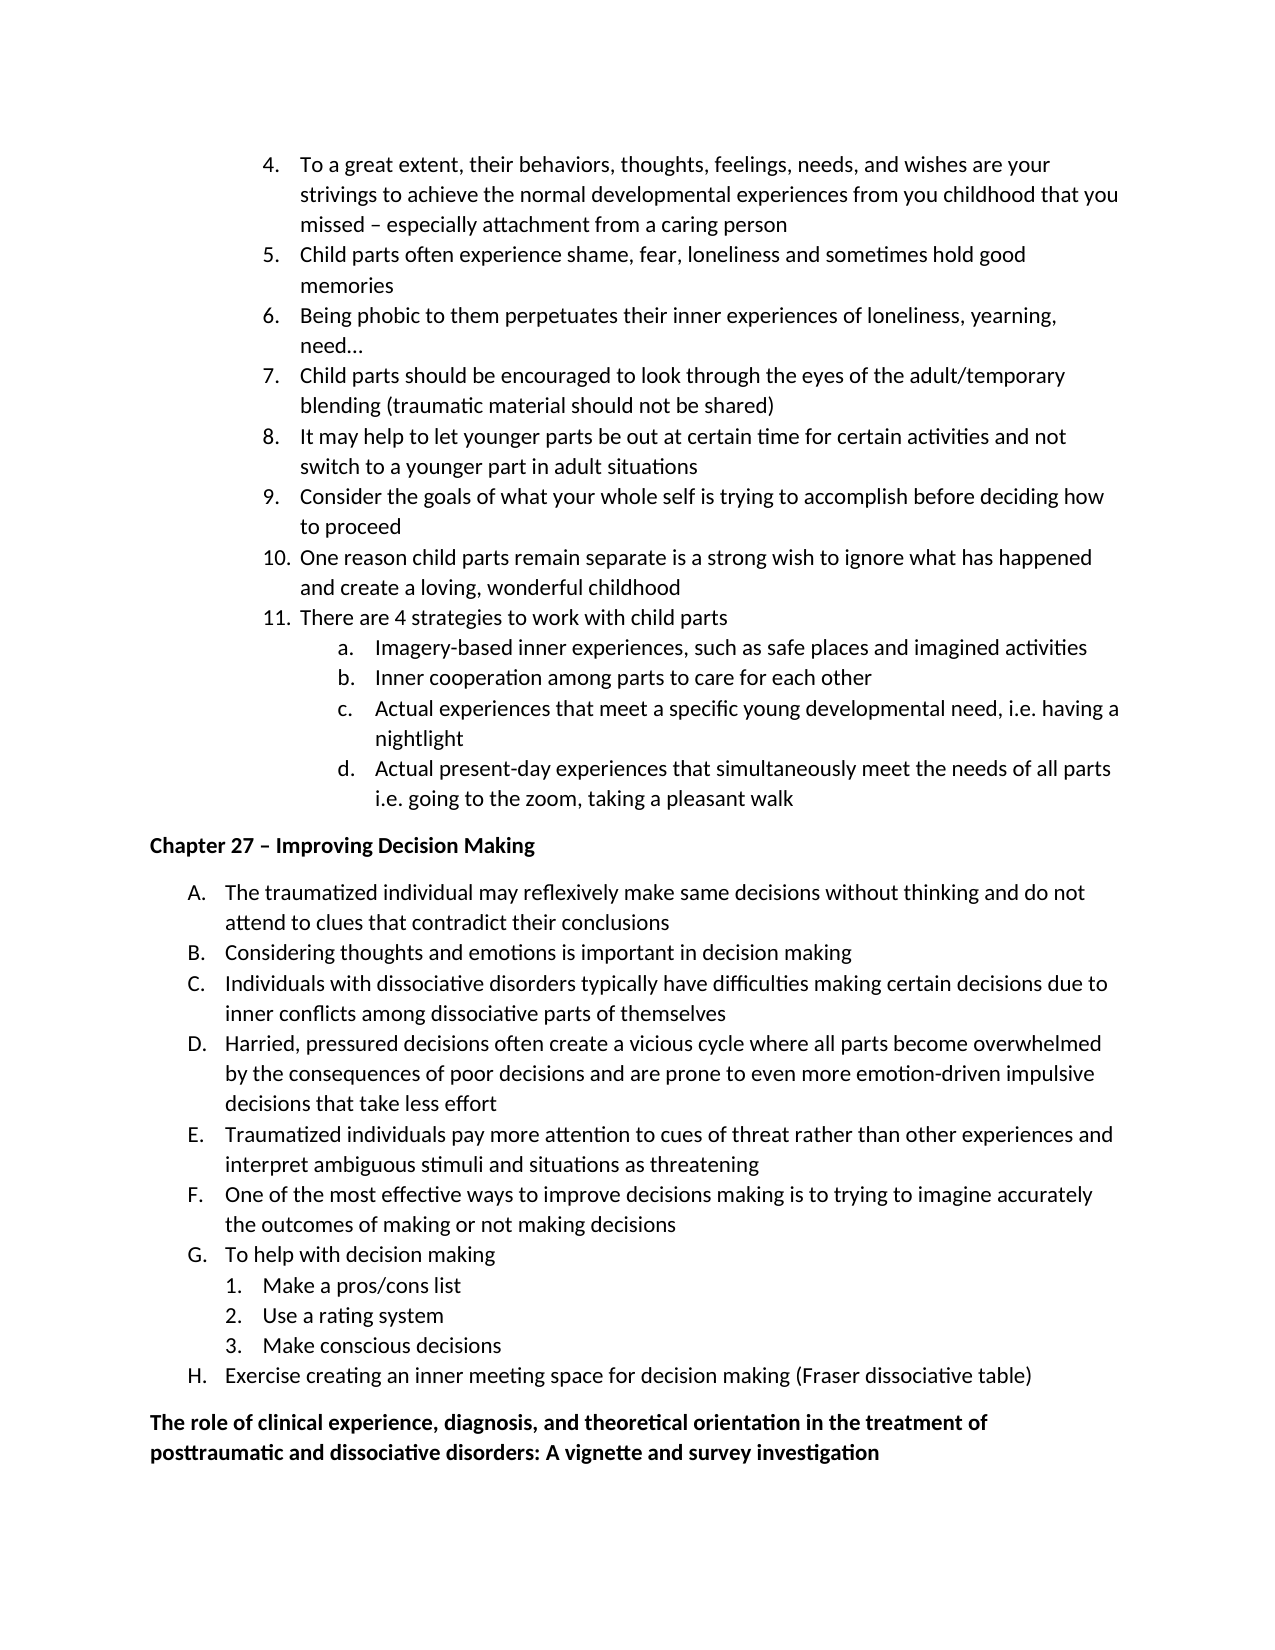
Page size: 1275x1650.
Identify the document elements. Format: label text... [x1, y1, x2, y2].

list Make a pros/cons list [225, 1271, 1125, 1299]
list One reason child parts remain separate is a strong wish to ignore what has happened and create a loving, wonderful childhood [262, 543, 1125, 601]
list Make conscious decisions [225, 1331, 1125, 1359]
list Imagery-based inner experiences, such as safe places and imagined activities [337, 633, 1125, 661]
list Actual experiences that meet a specific young developmental need, i.e. having a nightlight [337, 694, 1125, 752]
text Chapter 27 – Improving Decision Making [150, 831, 1125, 859]
text The role of clinical experience, diagnosis, and theoretical orientation in the treatment of posttraumatic and dissociative disorders: A vignette and survey investigation [150, 1408, 1125, 1467]
list Individuals with dissociative disorders typically have difficulties making certain decisions due to inner conflicts among dissociative parts of themselves [187, 969, 1125, 1027]
list There are 4 strategies to work with child parts [262, 603, 1125, 631]
list To a great extent, their behaviors, thoughts, feelings, needs, and wishes are your strivings to achieve the normal developmental experiences from you childhood that you missed – especially attachment from a caring person [262, 150, 1125, 238]
list Inner cooperation among parts to care for each other [337, 663, 1125, 692]
list The traumatized individual may reflexively make same decisions without thinking and do not attend to clues that contradict their conclusions [187, 878, 1125, 936]
list Consider the goals of what your whole self is trying to accomplish before deciding how to proceed [262, 482, 1125, 541]
list Exercise creating an inner meeting space for decision making (Fraser dissociative table) [187, 1361, 1125, 1389]
list It may help to let younger parts be out at certain time for certain activities and not switch to a younger part in adult situations [262, 422, 1125, 480]
list Actual present-day experiences that simultaneously meet the needs of all parts i.e. going to the zoom, taking a pleasant walk [337, 754, 1125, 812]
list Traumatized individuals pay more attention to cues of threat rather than other experiences and interpret ambiguous stimuli and situations as threatening [187, 1120, 1125, 1178]
list To help with decision making [187, 1241, 1125, 1269]
list Use a rating system [225, 1301, 1125, 1329]
list Harried, pressured decisions often create a vicious cycle where all parts become overwhelmed by the consequences of poor decisions and are prone to even more emotion-driven impulsive decisions that take less effort [187, 1029, 1125, 1118]
list Child parts should be encouraged to look through the eyes of the adult/temporary blending (traumatic material should not be shared) [262, 361, 1125, 420]
list Child parts often experience shame, fear, loneliness and sometimes hold good memories [262, 241, 1125, 299]
list Considering thoughts and emotions is important in decision making [187, 938, 1125, 967]
list Being phobic to them perpetuates their inner experiences of loneliness, yearning, need… [262, 301, 1125, 359]
list One of the most effective ways to improve decisions making is to trying to imagine accurately the outcomes of making or not making decisions [187, 1180, 1125, 1238]
